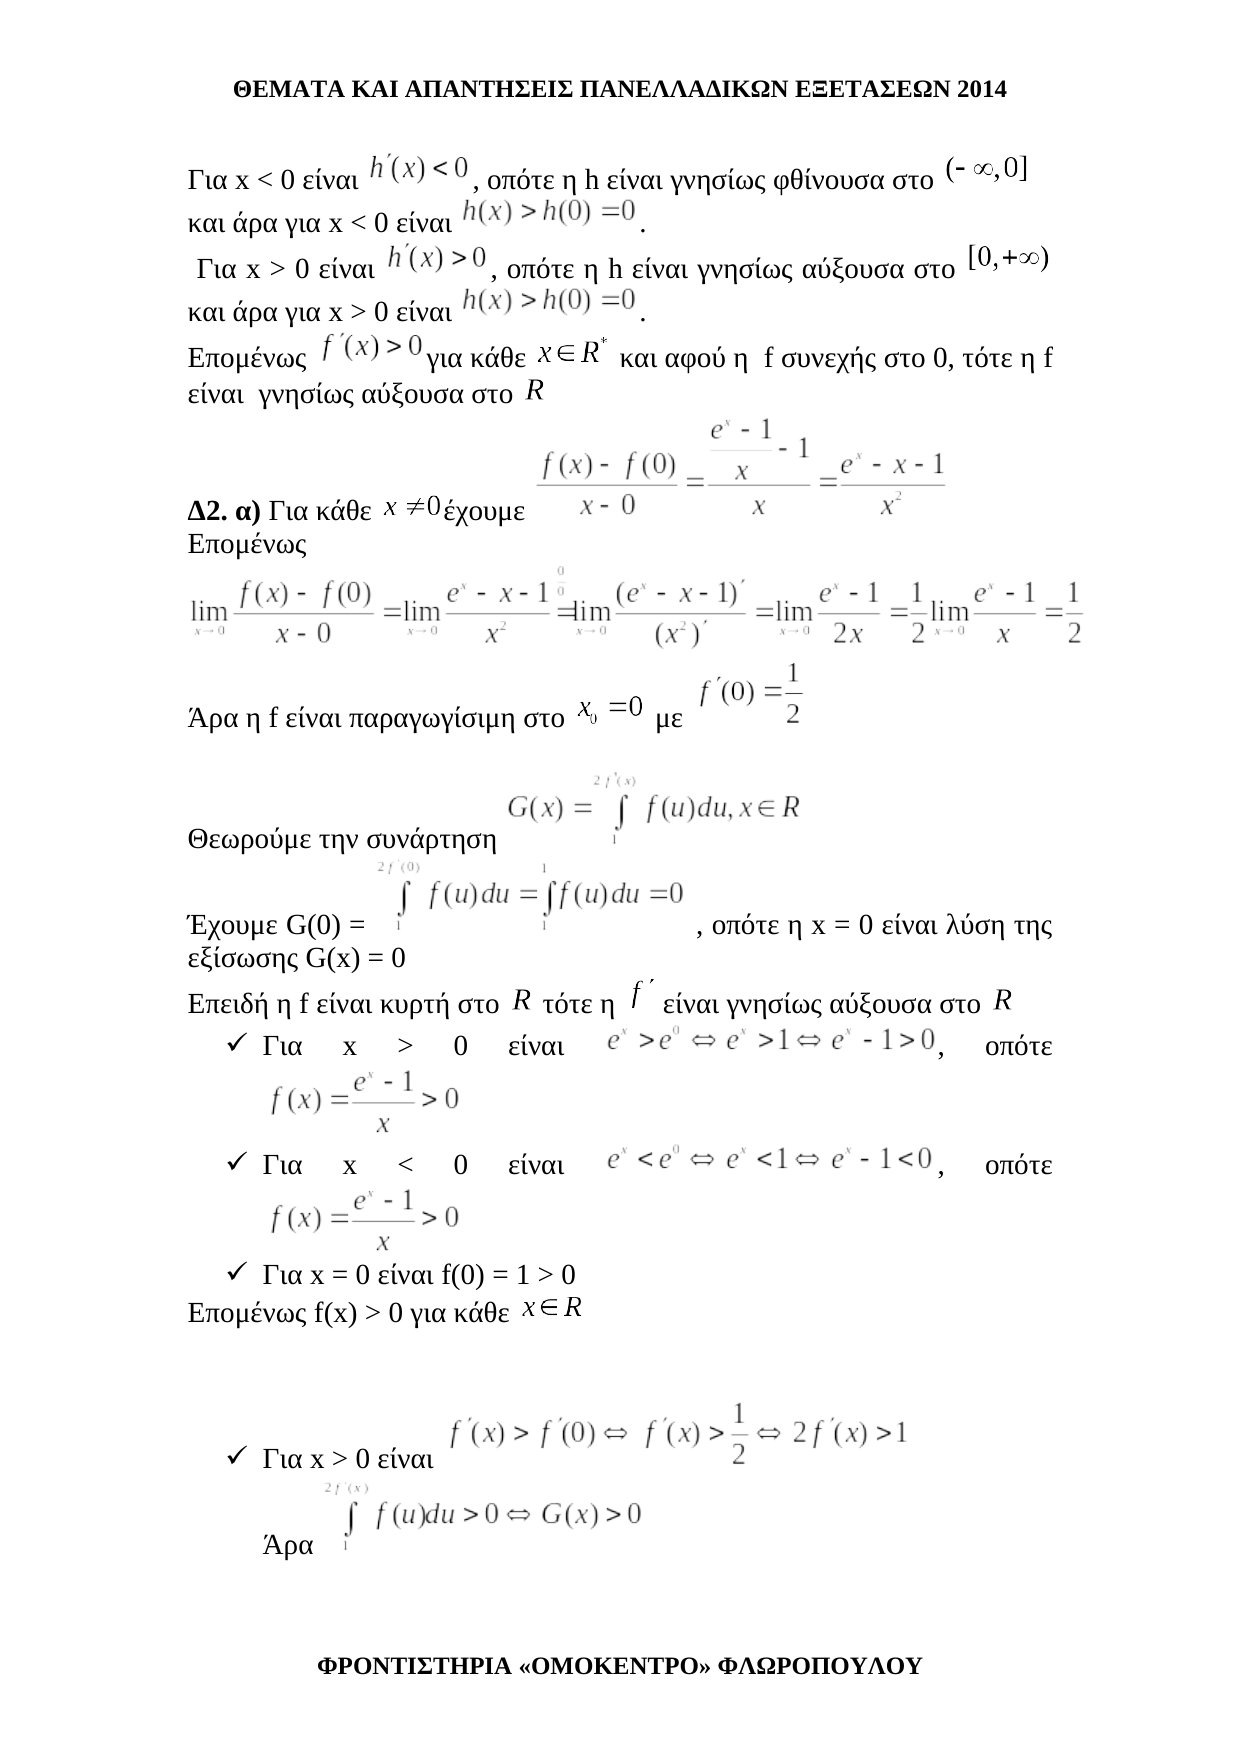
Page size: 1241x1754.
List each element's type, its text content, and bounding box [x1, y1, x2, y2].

list Για x > 0 είναι , οπότε [225, 1019, 1053, 1138]
text και άρα για x < 0 είναι . [187, 195, 1053, 239]
text Επομένως για κάθε και αφού η f συνεχής στο 0, τότε η f είναι γνησίως αύξουσα στο [187, 328, 1053, 409]
text Για x < 0 είναι , οπότε η h είναι γνησίως φθίνουσα στο [187, 150, 1053, 195]
text Επειδή η f είναι κυρτή στο τότε η είναι γνησίως αύξουσα στο [187, 974, 1053, 1019]
text Για x > 0 είναι , οπότε η h είναι γνησίως αύξουσα στο και άρα για x > 0 είναι . [187, 239, 1053, 328]
text Άρα η f είναι παραγωγίσιμη στο με [187, 654, 1053, 733]
list Για x > 0 είναι [225, 1395, 1053, 1475]
list Για x = 0 είναι f(0) = 1 > 0 [225, 1257, 1053, 1291]
text Δ2. α) Για κάθε έχουμε [187, 409, 1053, 527]
list Άρα [262, 1475, 1053, 1561]
list Για x < 0 είναι , οπότε [225, 1138, 1053, 1257]
text Θεωρούμε την συνάρτηση [187, 767, 1053, 854]
text Επομένως f(x) > 0 για κάθε [187, 1291, 1053, 1328]
text Επομένως [187, 527, 1053, 654]
text Έχουμε G(0) = , οπότε η x = 0 είναι λύση της εξίσωσης G(x) = 0 [187, 854, 1053, 974]
